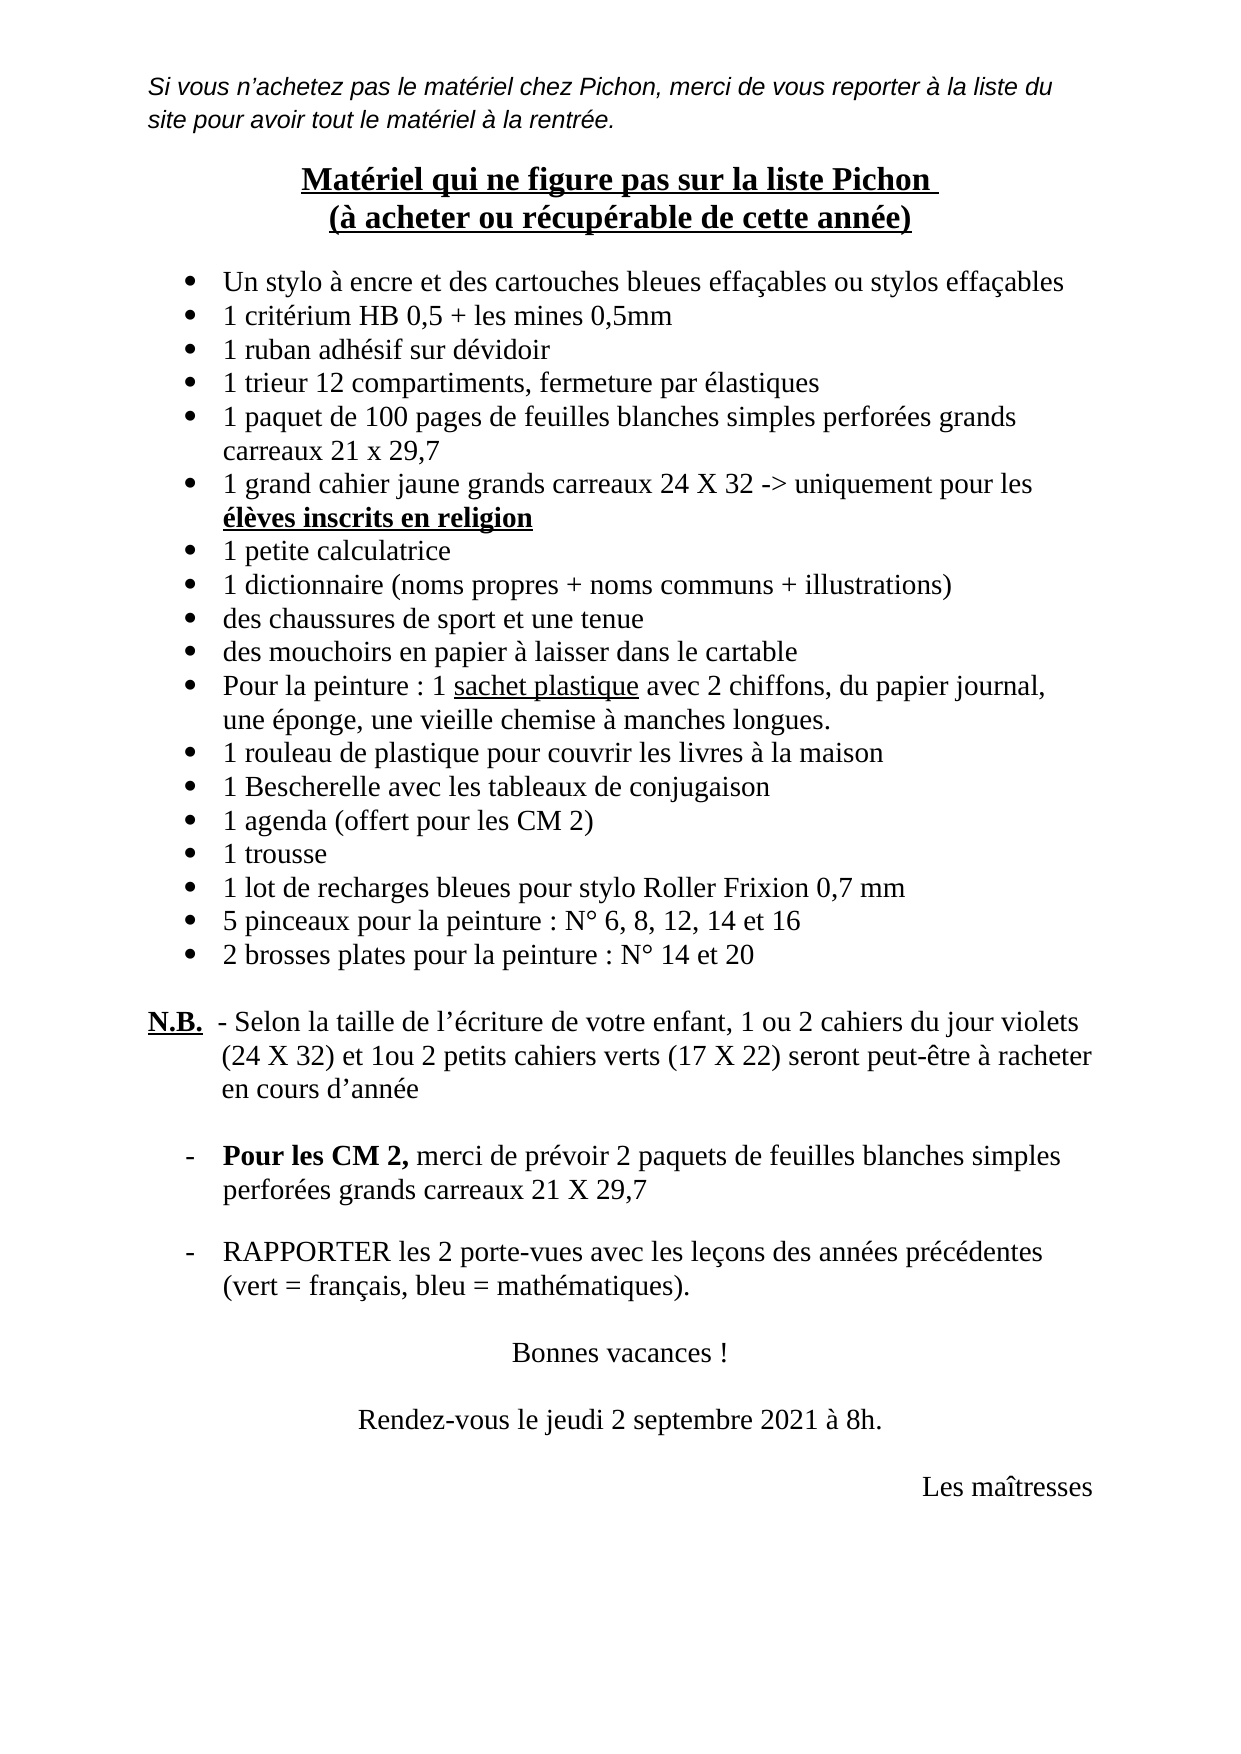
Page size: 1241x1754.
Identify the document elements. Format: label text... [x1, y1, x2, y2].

text (à acheter ou récupérable de cette année) [148, 197, 1093, 236]
text Matériel qui ne figure pas sur la liste Pichon [148, 159, 1093, 197]
list 1 critérium HB 0,5 + les mines 0,5mm [185, 298, 1093, 332]
list des mouchoirs en papier à laisser dans le cartable [185, 634, 1093, 668]
list 1 trieur 12 compartiments, fermeture par élastiques [185, 366, 1093, 399]
text Si vous n’achetez pas le matériel chez Pichon, merci de vous reporter à la liste du site pour avoir tout le matériel à la rentrée. [148, 72, 1093, 134]
text (24 X 32) et 1ou 2 petits cahiers verts (17 X 22) seront peut-être à racheter en cours d’année [221, 1038, 1093, 1105]
list 5 pinceaux pour la peinture : N° 6, 8, 12, 14 et 16 [185, 903, 1093, 937]
list Un stylo à encre et des cartouches bleues effaçables ou stylos effaçables [185, 264, 1093, 298]
list des chaussures de sport et une tenue [185, 601, 1093, 634]
text N.B. - Selon la taille de l’écriture de votre enfant, 1 ou 2 cahiers du jour violets [148, 1004, 1093, 1038]
text Rendez-vous le jeudi 2 septembre 2021 à 8h. [148, 1402, 1093, 1436]
list 1 dictionnaire (noms propres + noms communs + illustrations) [185, 567, 1093, 601]
list 1 paquet de 100 pages de feuilles blanches simples perforées grands carreaux 21 x 29,7 [185, 399, 1093, 466]
list Pour la peinture : 1 sachet plastique avec 2 chiffons, du papier journal, une éponge, une vieille chemise à manches longues. [185, 668, 1093, 735]
list 1 trousse [185, 836, 1093, 870]
list 1 rouleau de plastique pour couvrir les livres à la maison [185, 735, 1093, 769]
list 1 grand cahier jaune grands carreaux 24 X 32 -> uniquement pour les élèves inscrits en religion [185, 466, 1093, 533]
list Pour les CM 2, merci de prévoir 2 paquets de feuilles blanches simples perforées grands carreaux 21 X 29,7 [185, 1138, 1093, 1206]
list 1 petite calculatrice [185, 533, 1093, 567]
list 2 brosses plates pour la peinture : N° 14 et 20 [185, 937, 1093, 971]
list 1 lot de recharges bleues pour stylo Roller Frixion 0,7 mm [185, 870, 1093, 903]
list 1 agenda (offert pour les CM 2) [185, 803, 1093, 836]
text Les maîtresses [148, 1469, 1093, 1503]
text Bonnes vacances ! [148, 1335, 1093, 1368]
list RAPPORTER les 2 porte-vues avec les leçons des années précédentes (vert = français, bleu = mathématiques). [185, 1234, 1093, 1301]
list 1 ruban adhésif sur dévidoir [185, 332, 1093, 366]
list 1 Bescherelle avec les tableaux de conjugaison [185, 769, 1093, 803]
